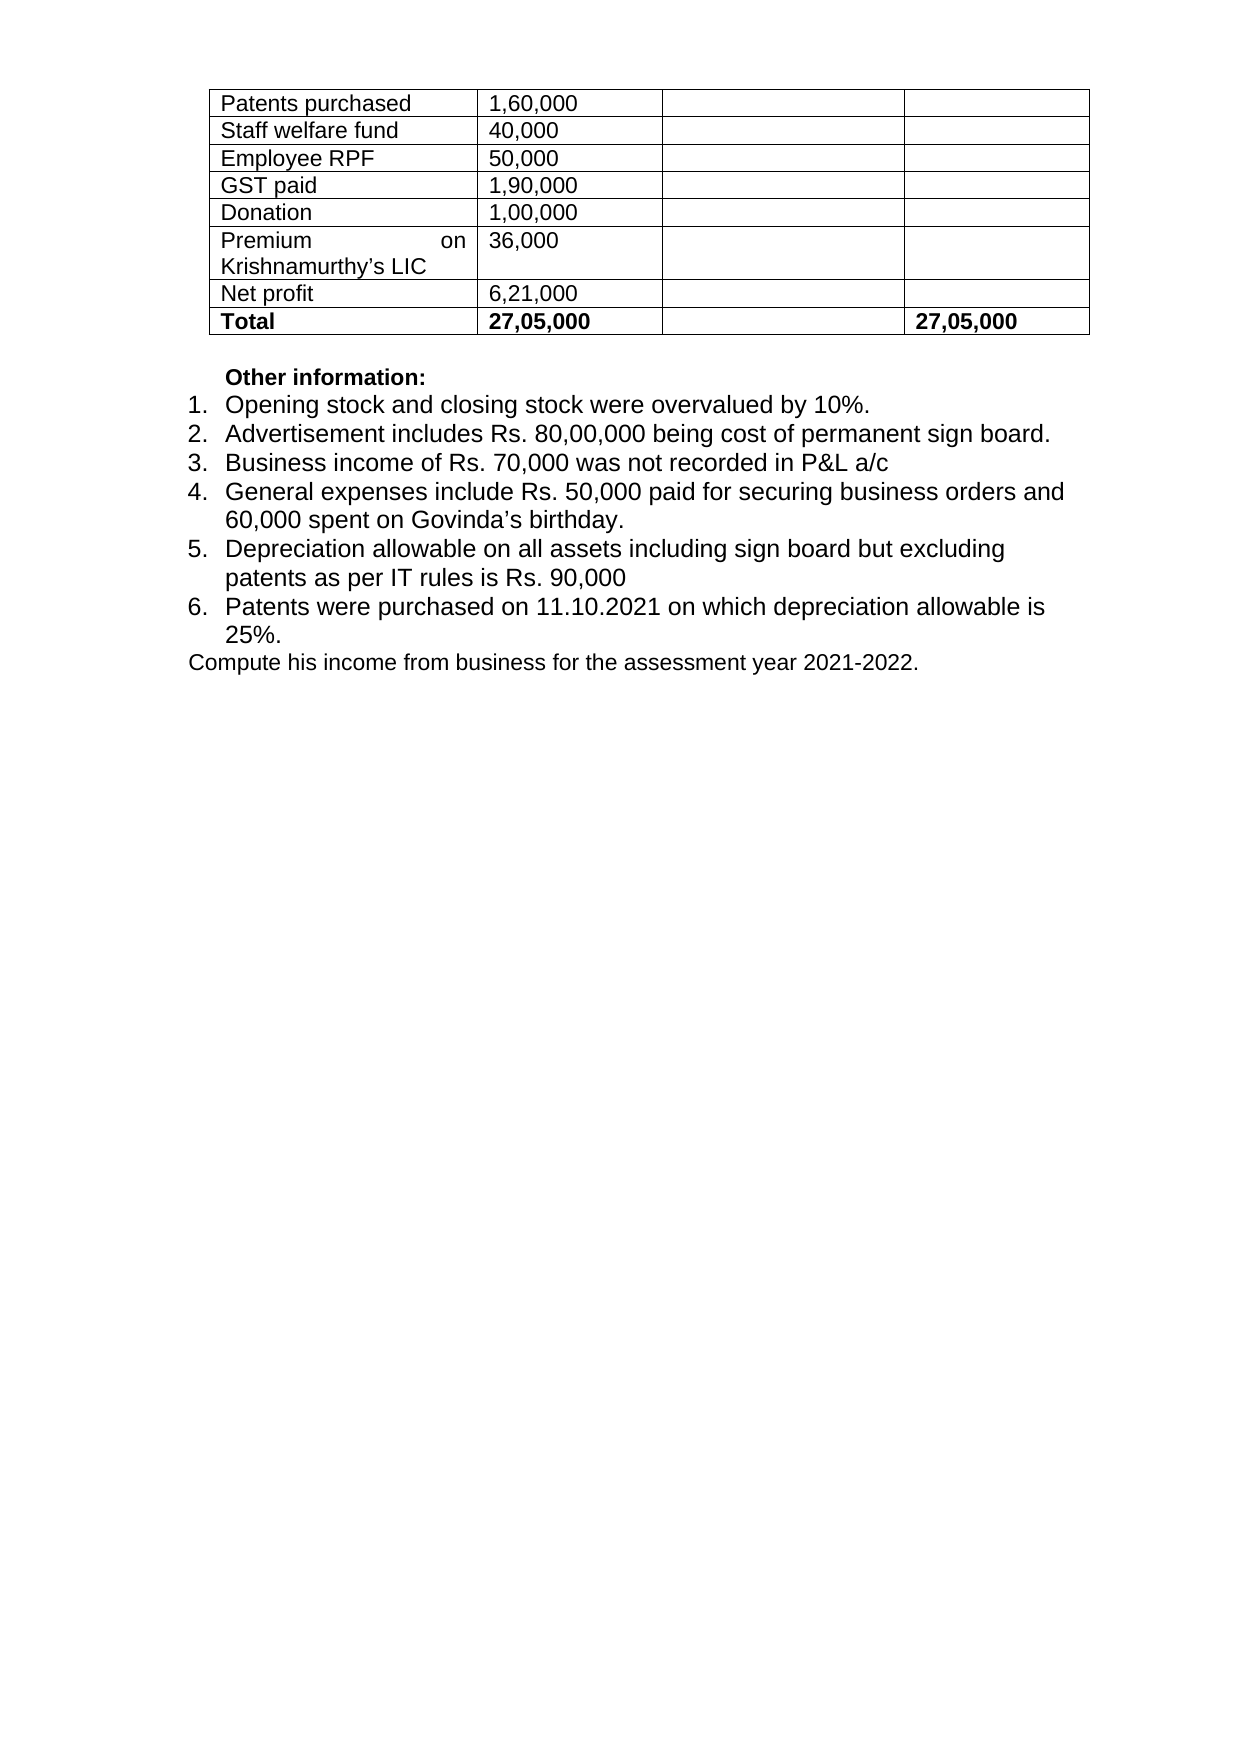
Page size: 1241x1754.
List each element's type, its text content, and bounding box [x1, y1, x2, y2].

list Depreciation allowable on all assets including sign board but excluding patents as per IT rules is Rs. 90,000 [187, 534, 1090, 592]
table_cell Patents purchased [210, 90, 477, 116]
table_cell 27,05,000 [478, 308, 662, 334]
table_cell [905, 145, 1089, 171]
table_cell Donation [210, 199, 477, 226]
table_cell [663, 90, 904, 116]
table_cell 27,05,000 [905, 308, 1089, 334]
table_cell Net profit [210, 280, 477, 307]
table_cell [905, 199, 1089, 226]
table_cell 1,90,000 [478, 172, 662, 198]
table_cell 1,60,000 [478, 90, 662, 116]
table_cell GST paid [210, 172, 477, 198]
table_cell [905, 280, 1089, 307]
table_cell Premium on Krishnamurthy’s LIC [210, 227, 477, 279]
table_cell [663, 308, 904, 334]
table_cell [663, 145, 904, 171]
list Advertisement includes Rs. 80,00,000 being cost of permanent sign board. [187, 419, 1090, 448]
list Opening stock and closing stock were overvalued by 10%. [187, 390, 1090, 419]
table_cell [663, 172, 904, 198]
table_cell Staff welfare fund [210, 117, 477, 143]
table_cell Total [210, 308, 477, 334]
list Business income of Rs. 70,000 was not recorded in P&L a/c [187, 448, 1090, 477]
table_cell [663, 117, 904, 143]
table_cell 36,000 [478, 227, 662, 279]
table_cell Employee RPF [210, 145, 477, 171]
table_cell [905, 227, 1089, 279]
table_cell 6,21,000 [478, 280, 662, 307]
table_cell 1,00,000 [478, 199, 662, 226]
table_cell 40,000 [478, 117, 662, 143]
text Compute his income from business for the assessment year 2021-2022. [150, 649, 1090, 675]
table_cell [663, 199, 904, 226]
list Patents were purchased on 11.10.2021 on which depreciation allowable is 25%. [187, 592, 1090, 649]
table_cell [663, 227, 904, 279]
table_cell [905, 90, 1089, 116]
list General expenses include Rs. 50,000 paid for securing business orders and 60,000 spent on Govinda’s birthday. [187, 477, 1090, 534]
table_cell [663, 280, 904, 307]
table_cell [905, 117, 1089, 143]
table_cell [905, 172, 1089, 198]
table_cell 50,000 [478, 145, 662, 171]
list Other information: [225, 364, 1090, 390]
